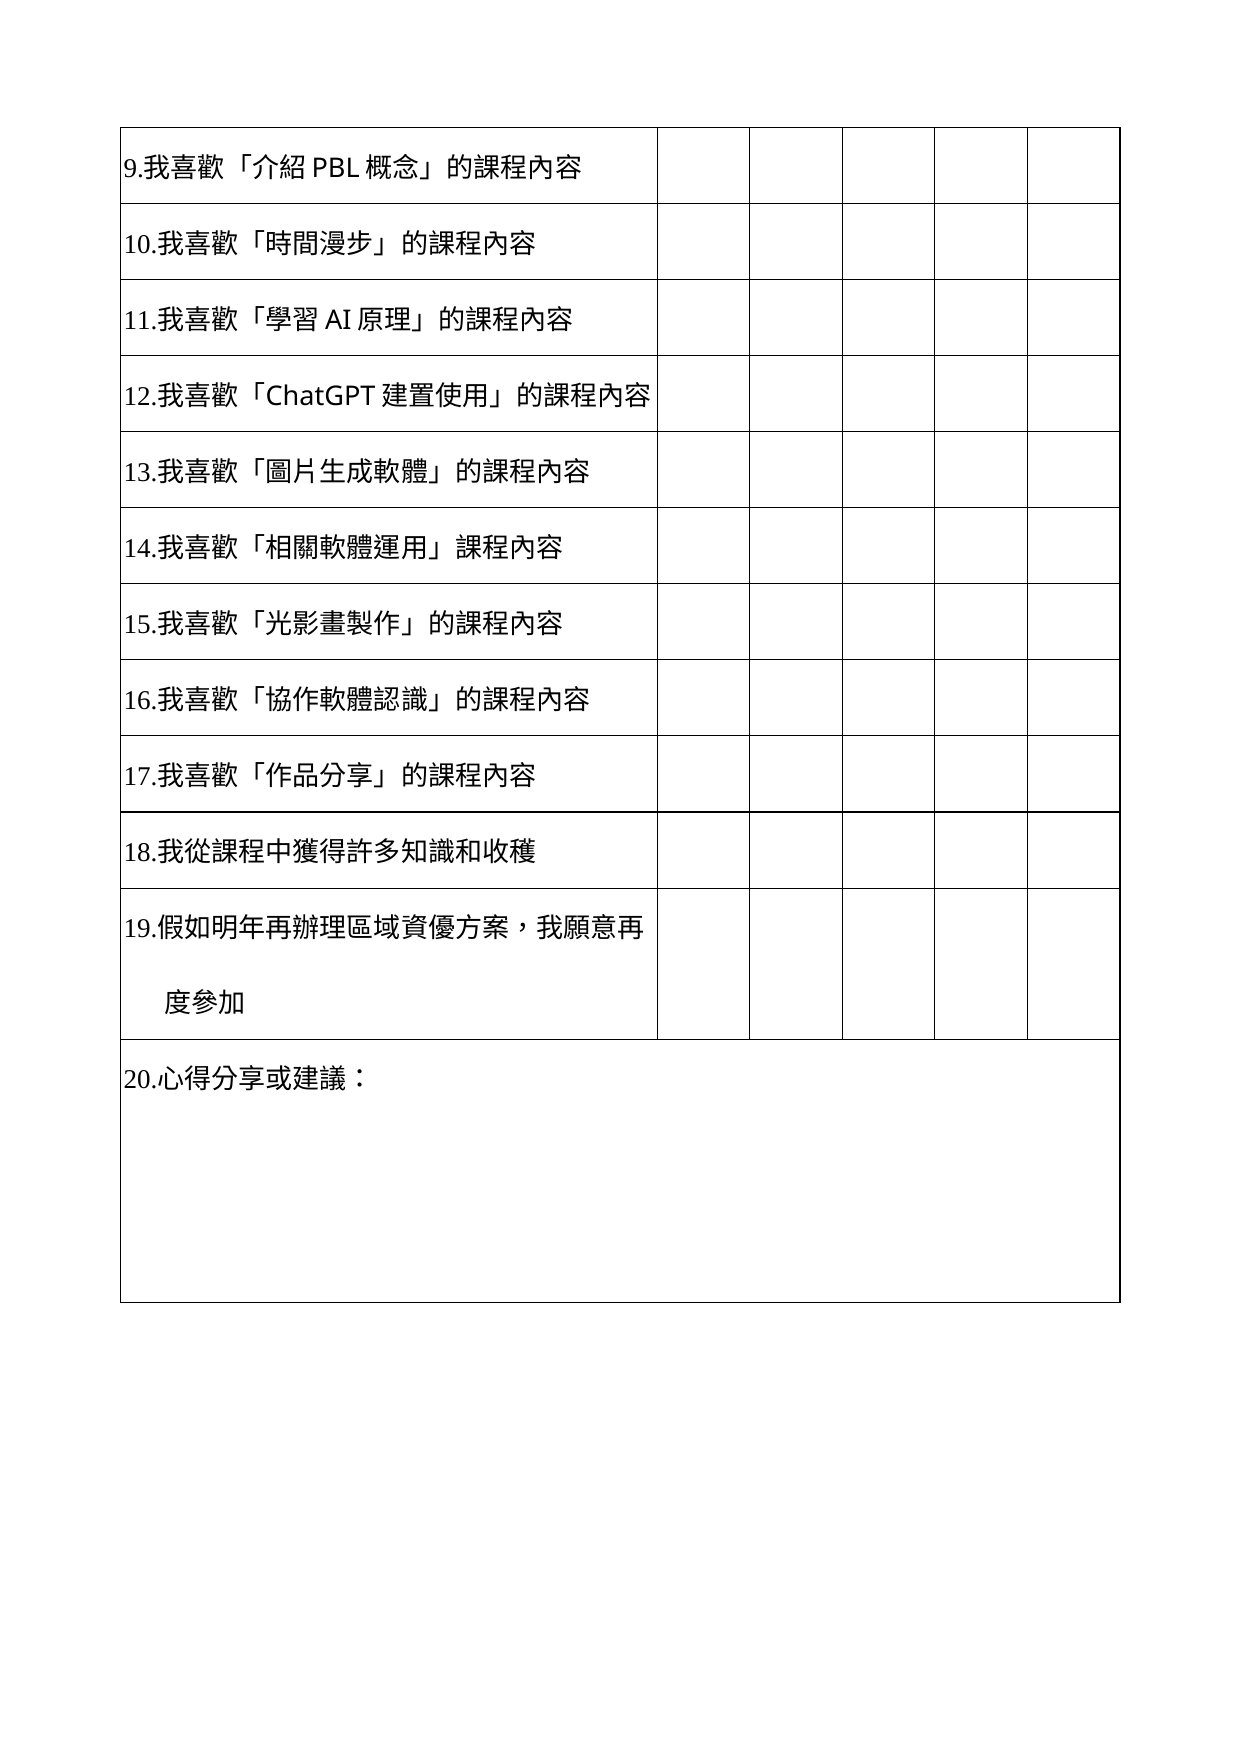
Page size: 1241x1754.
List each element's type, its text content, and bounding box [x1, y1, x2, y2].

table_cell 15.我喜歡「光影畫製作」的課程內容 [121, 584, 657, 659]
table_cell [750, 660, 842, 735]
table_cell [750, 356, 842, 431]
table_cell [658, 204, 749, 279]
table_cell [843, 813, 934, 887]
table_cell [1028, 356, 1119, 431]
table_cell [750, 736, 842, 811]
table_cell [658, 508, 749, 583]
table_cell [750, 889, 842, 1038]
table_cell [658, 660, 749, 735]
table_cell [935, 889, 1027, 1038]
table_cell [843, 736, 934, 811]
table_cell [658, 736, 749, 811]
table_cell [750, 128, 842, 203]
table_cell [750, 280, 842, 355]
table_cell [750, 813, 842, 887]
table_cell [843, 204, 934, 279]
table_cell [935, 736, 1027, 811]
table_cell 9.我喜歡「介紹PBL概念」的課程內容 [121, 128, 657, 203]
table_cell [750, 432, 842, 507]
table_cell [843, 356, 934, 431]
table_cell 14.我喜歡「相關軟體運用」課程內容 [121, 508, 657, 583]
table_cell 19.假如明年再辦理區域資優方案，我願意再度參加 [121, 889, 657, 1038]
table_cell [843, 128, 934, 203]
table_cell [1028, 280, 1119, 355]
table_cell [750, 204, 842, 279]
table_cell [935, 584, 1027, 659]
table_cell [843, 660, 934, 735]
table_cell 10.我喜歡「時間漫步」的課程內容 [121, 204, 657, 279]
table_cell [1028, 508, 1119, 583]
table_cell [1028, 889, 1119, 1038]
table_cell [1028, 432, 1119, 507]
table_cell [843, 508, 934, 583]
table_cell [1028, 813, 1119, 887]
table_cell 20.心得分享或建議： [121, 1040, 1119, 1302]
table_cell 11.我喜歡「學習AI原理」的課程內容 [121, 280, 657, 355]
table_cell [935, 432, 1027, 507]
table_cell 17.我喜歡「作品分享」的課程內容 [121, 736, 657, 811]
table_cell 12.我喜歡「ChatGPT建置使用」的課程內容 [121, 356, 657, 431]
table_cell [935, 280, 1027, 355]
table_cell [935, 128, 1027, 203]
table_cell [1028, 736, 1119, 811]
table_cell [658, 356, 749, 431]
table_cell [658, 813, 749, 887]
table_cell [1028, 660, 1119, 735]
table_cell [1028, 128, 1119, 203]
table_cell [750, 584, 842, 659]
table_cell [843, 584, 934, 659]
table_cell 18.我從課程中獲得許多知識和收穫 [121, 813, 657, 887]
table_cell [1028, 584, 1119, 659]
table_cell [658, 584, 749, 659]
table_cell [935, 813, 1027, 887]
table_cell [1028, 204, 1119, 279]
table_cell [935, 660, 1027, 735]
table_cell [658, 280, 749, 355]
table_cell [658, 128, 749, 203]
table_cell [935, 204, 1027, 279]
table_cell 13.我喜歡「圖片生成軟體」的課程內容 [121, 432, 657, 507]
table_cell [750, 508, 842, 583]
table_cell [843, 889, 934, 1038]
table_cell [843, 280, 934, 355]
table_cell [843, 432, 934, 507]
table_cell 16.我喜歡「協作軟體認識」的課程內容 [121, 660, 657, 735]
table_cell [935, 508, 1027, 583]
table_cell [658, 889, 749, 1038]
table_cell [935, 356, 1027, 431]
table_cell [658, 432, 749, 507]
